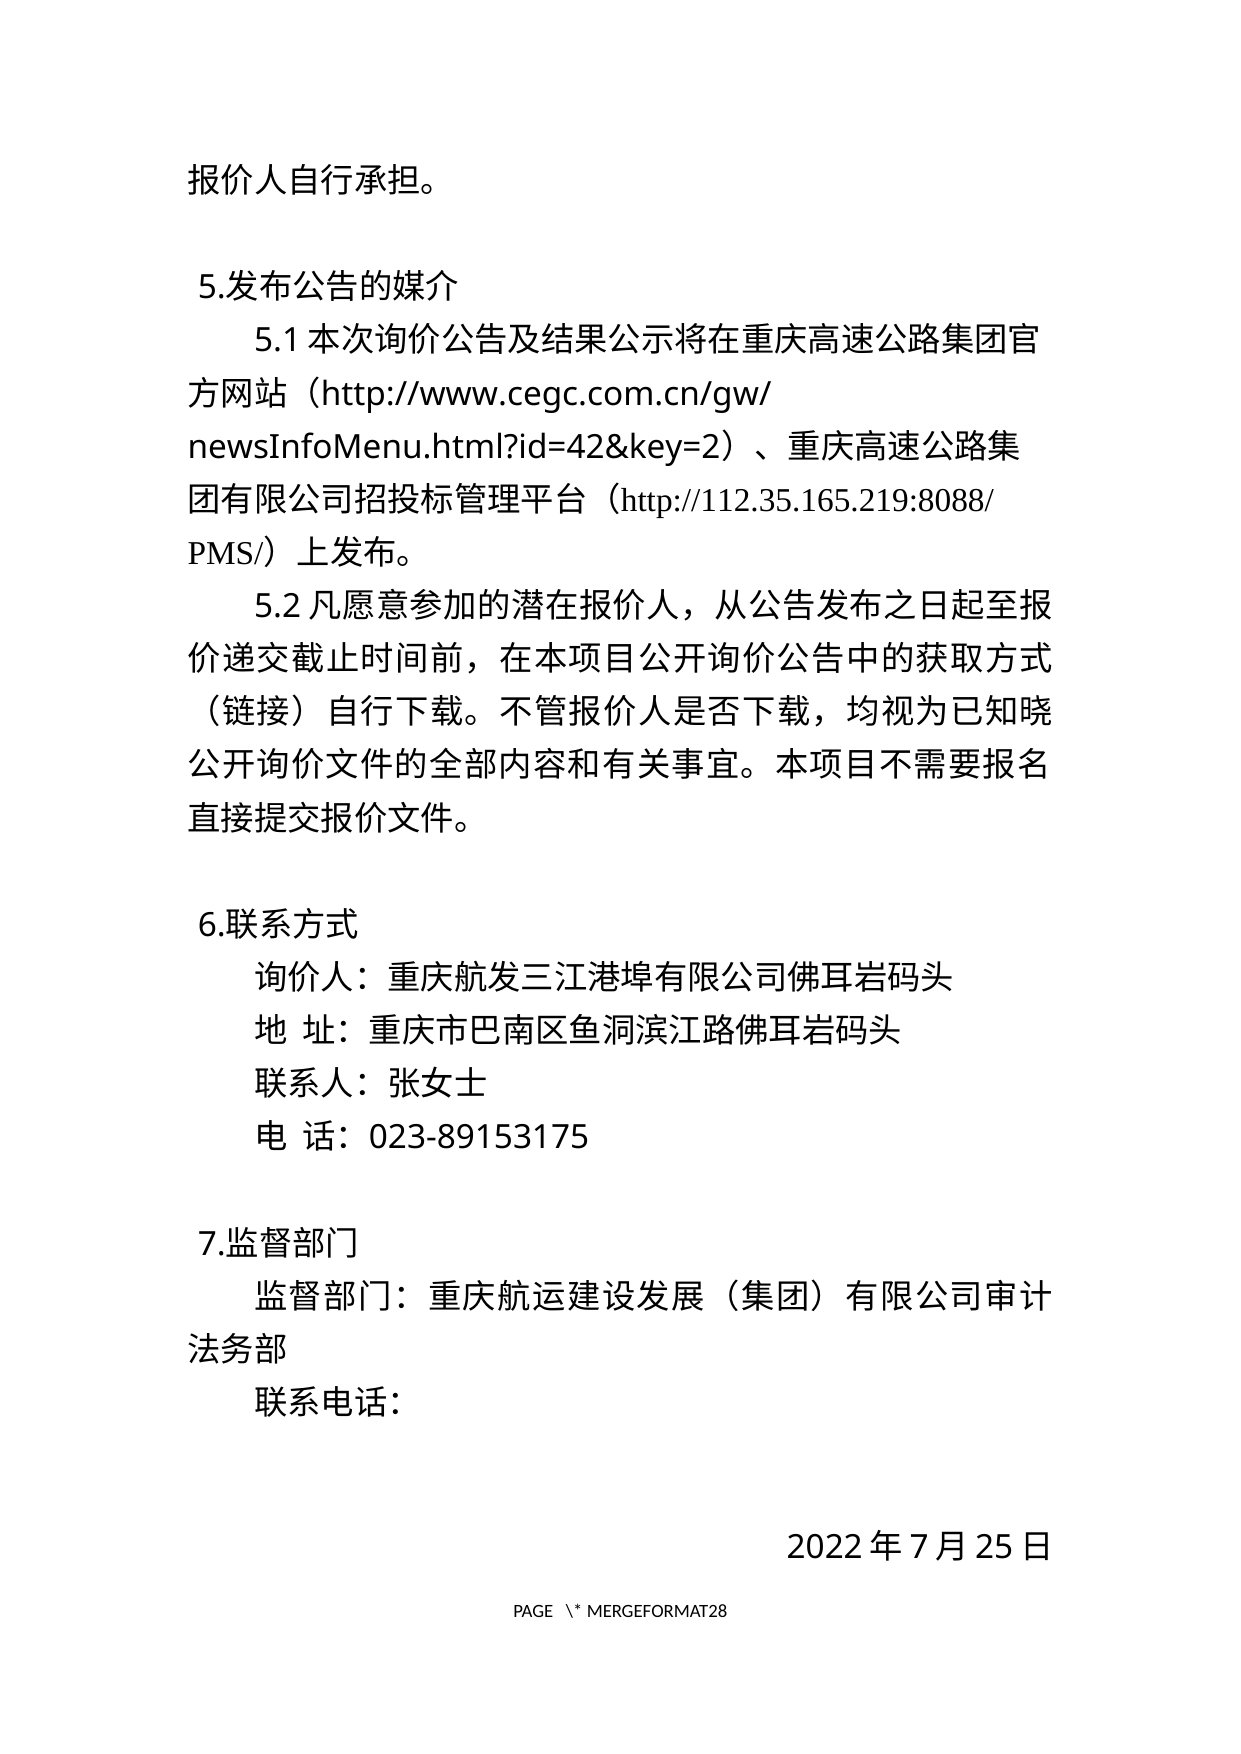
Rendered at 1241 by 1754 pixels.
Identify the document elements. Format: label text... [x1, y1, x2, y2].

subtitle 7.监督部门 [198, 1212, 1041, 1266]
text 监督部门：重庆航运建设发展（集团）有限公司审计法务部 [187, 1266, 1053, 1372]
text 5.2凡愿意参加的潜在报价人，从公告发布之日起至报价递交截止时间前，在本项目公开询价公告中的获取方式（链接）自行下载。不管报价人是否下载，均视为已知晓公开询价文件的全部内容和有关事宜。本项目不需要报名，直接提交报价文件。 [187, 575, 1053, 841]
text 联系电话： [187, 1372, 1053, 1425]
text 电 话：023-89153175 [187, 1106, 1053, 1159]
text 地 址：重庆市巴南区鱼洞滨江路佛耳岩码头 [187, 1000, 1053, 1053]
subtitle 6.联系方式 [198, 894, 1041, 947]
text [187, 150, 1053, 203]
text 询价人：重庆航发三江港埠有限公司佛耳岩码头 [187, 947, 1053, 1000]
text 5.1本次询价公告及结果公示将在重庆高速公路集团官方网站（http://www.cegc.com.cn/gw/newsInfoMenu.html?id=42&key=2）、重庆高速公路集团有限公司招投标管理平台（http://112.35.165.219:8088/PMS/）上发布。 [187, 309, 1053, 575]
text 联系人：张女士 [187, 1053, 1053, 1106]
text 2022年7月25日 [187, 1520, 1053, 1568]
subtitle 5.发布公告的媒介 [198, 256, 1041, 309]
